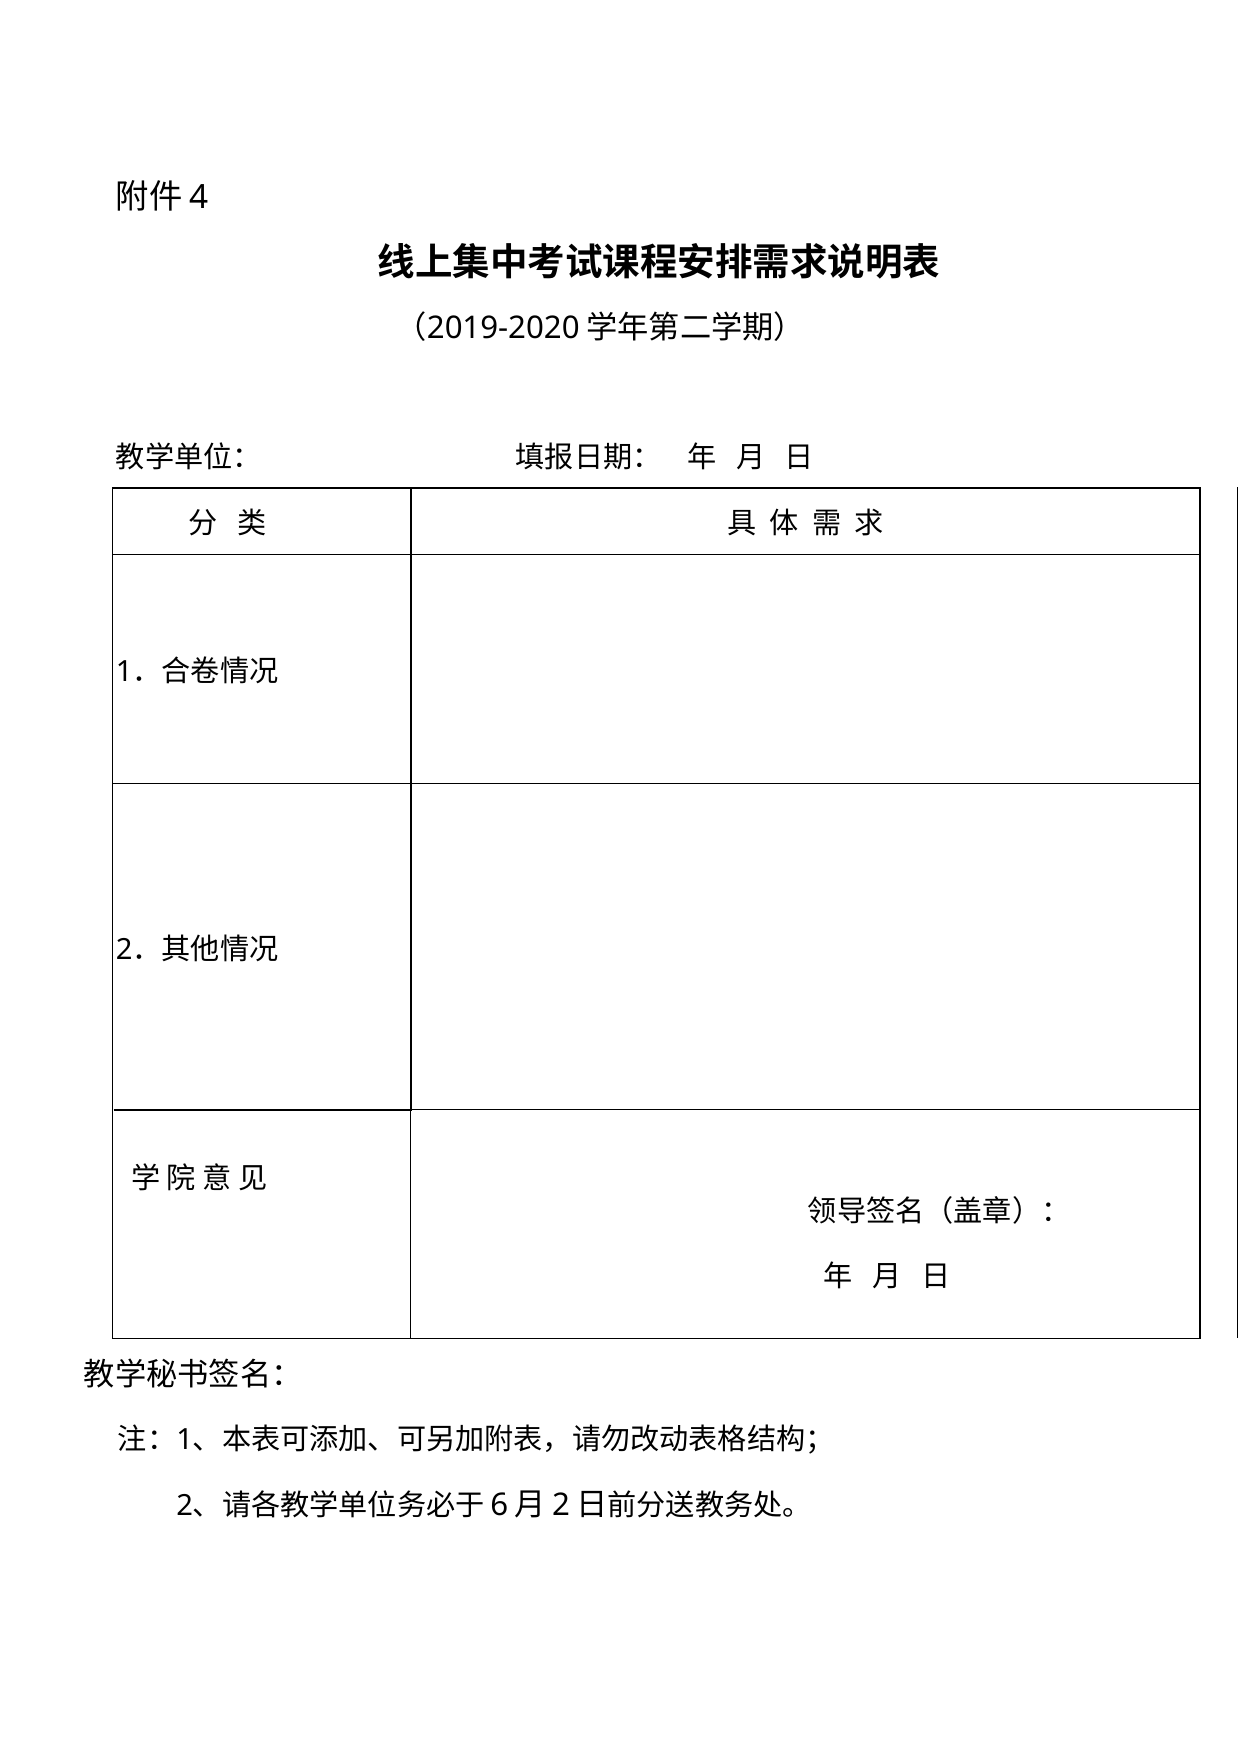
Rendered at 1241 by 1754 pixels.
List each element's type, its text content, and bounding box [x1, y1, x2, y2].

table_header 教学秘书签名： 注：1、本表可添加、可另加附表，请勿改动表格结构； 2、请各教学单位务必于6月2日前分送教务处。 [56, 162, 1237, 1534]
